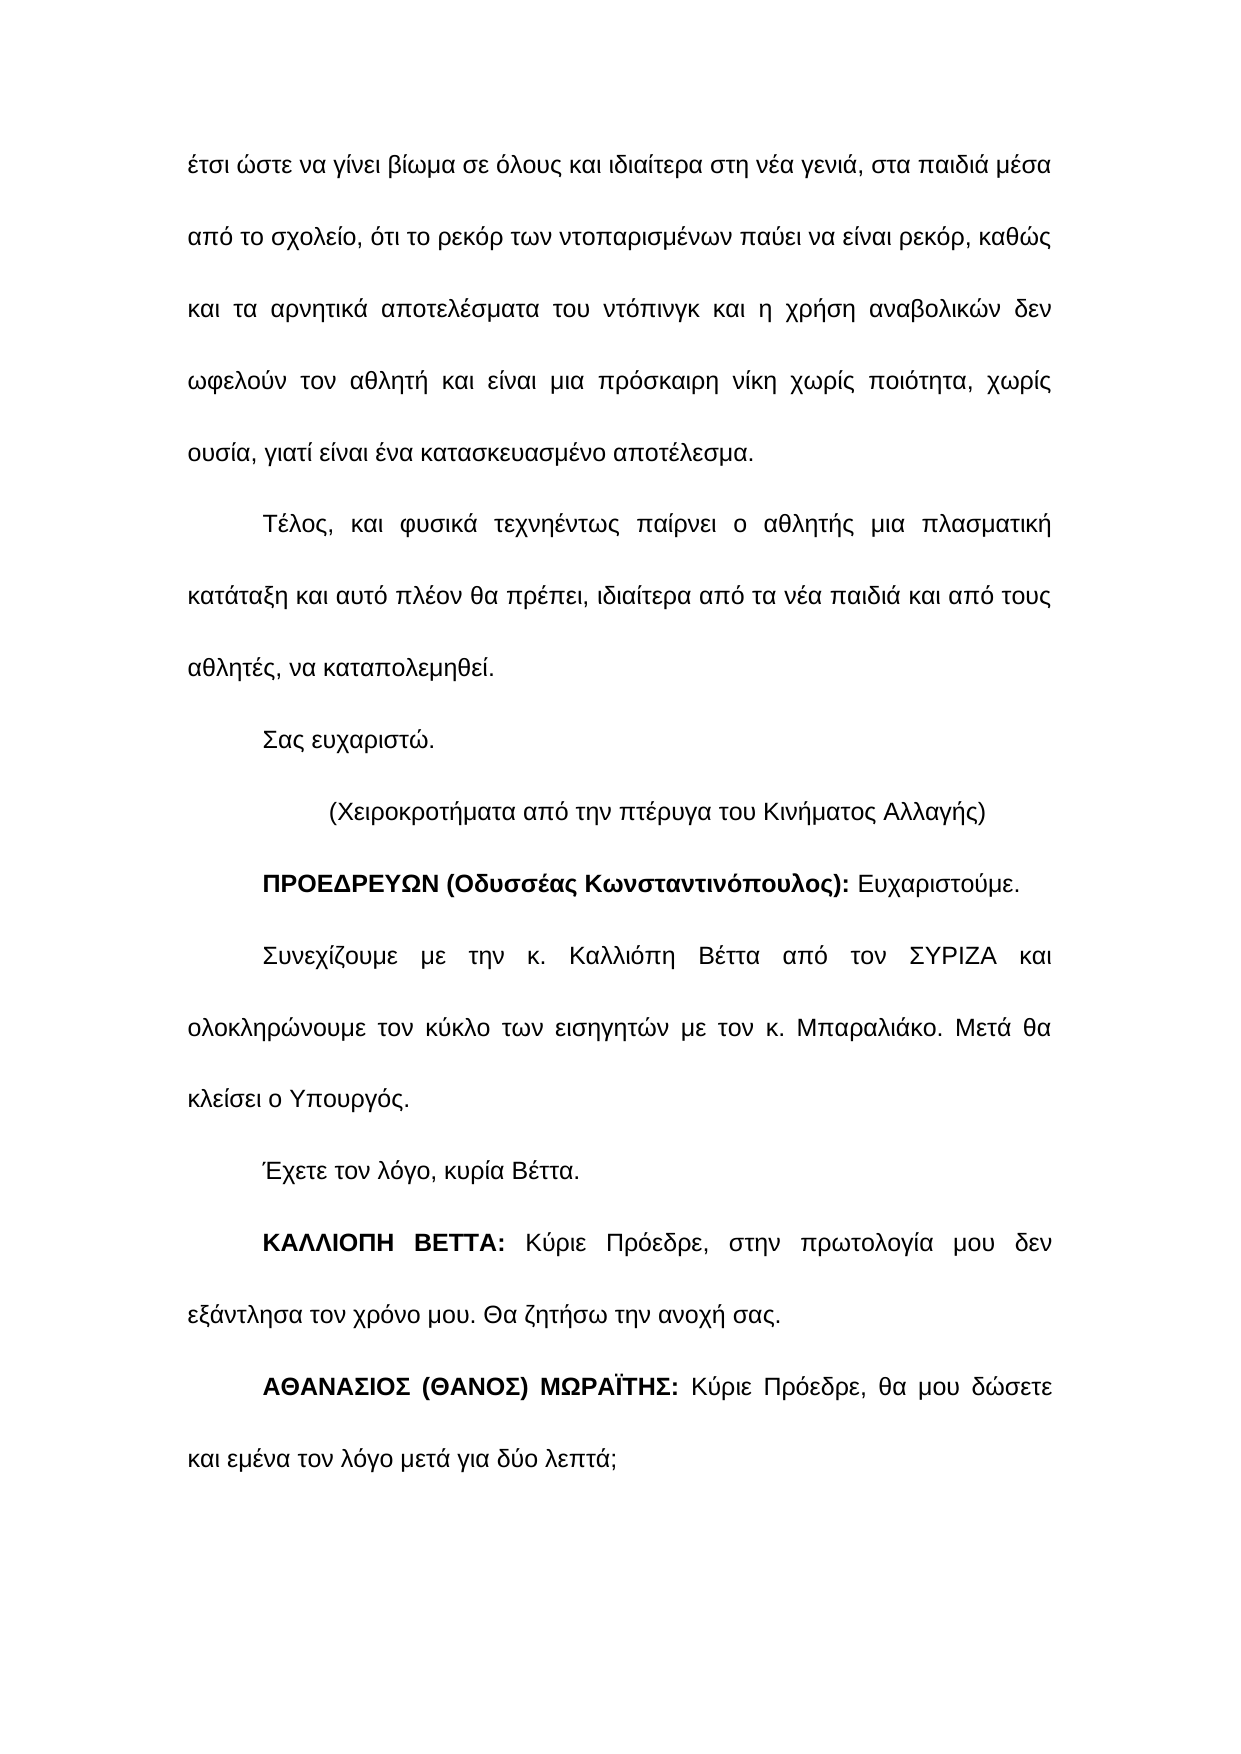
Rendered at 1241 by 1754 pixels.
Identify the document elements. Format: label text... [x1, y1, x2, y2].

text ΚΑΛΛΙΟΠΗ ΒΕΤΤΑ: Κύριε Πρόεδρε, στην πρωτολογία μου δεν εξάντλησα τον χρόνο μου. Θα ζητήσω την ανοχή σας. [187, 1228, 1053, 1329]
text Τέλος, και φυσικά τεχνηέντως παίρνει ο αθλητής μια πλασματική κατάταξη και αυτό πλέον θα πρέπει, ιδιαίτερα από τα νέα παιδιά και από τους αθλητές, να καταπολεμηθεί. [187, 509, 1053, 682]
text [187, 150, 1053, 466]
text ΠΡΟΕΔΡΕΥΩΝ (Οδυσσέας Κωνσταντινόπουλος): Ευχαριστούμε. [187, 869, 1053, 897]
text Σας ευχαριστώ. [187, 725, 1053, 754]
text (Χειροκροτήματα από την πτέρυγα του Κινήματος Αλλαγής) [187, 797, 1053, 826]
text ΑΘΑΝΑΣΙΟΣ (ΘΑΝΟΣ) ΜΩΡΑΪΤΗΣ: Κύριε Πρόεδρε, θα μου δώσετε και εμένα τον λόγο μετά για δύο λεπτά; [187, 1372, 1053, 1472]
text Συνεχίζουμε με την κ. Καλλιόπη Βέττα από τον ΣΥΡΙΖΑ και ολοκληρώνουμε τον κύκλο των εισηγητών με τον κ. Μπαραλιάκο. Μετά θα κλείσει ο Υπουργός. [187, 941, 1053, 1113]
text Έχετε τον λόγο, κυρία Βέττα. [187, 1156, 1053, 1185]
